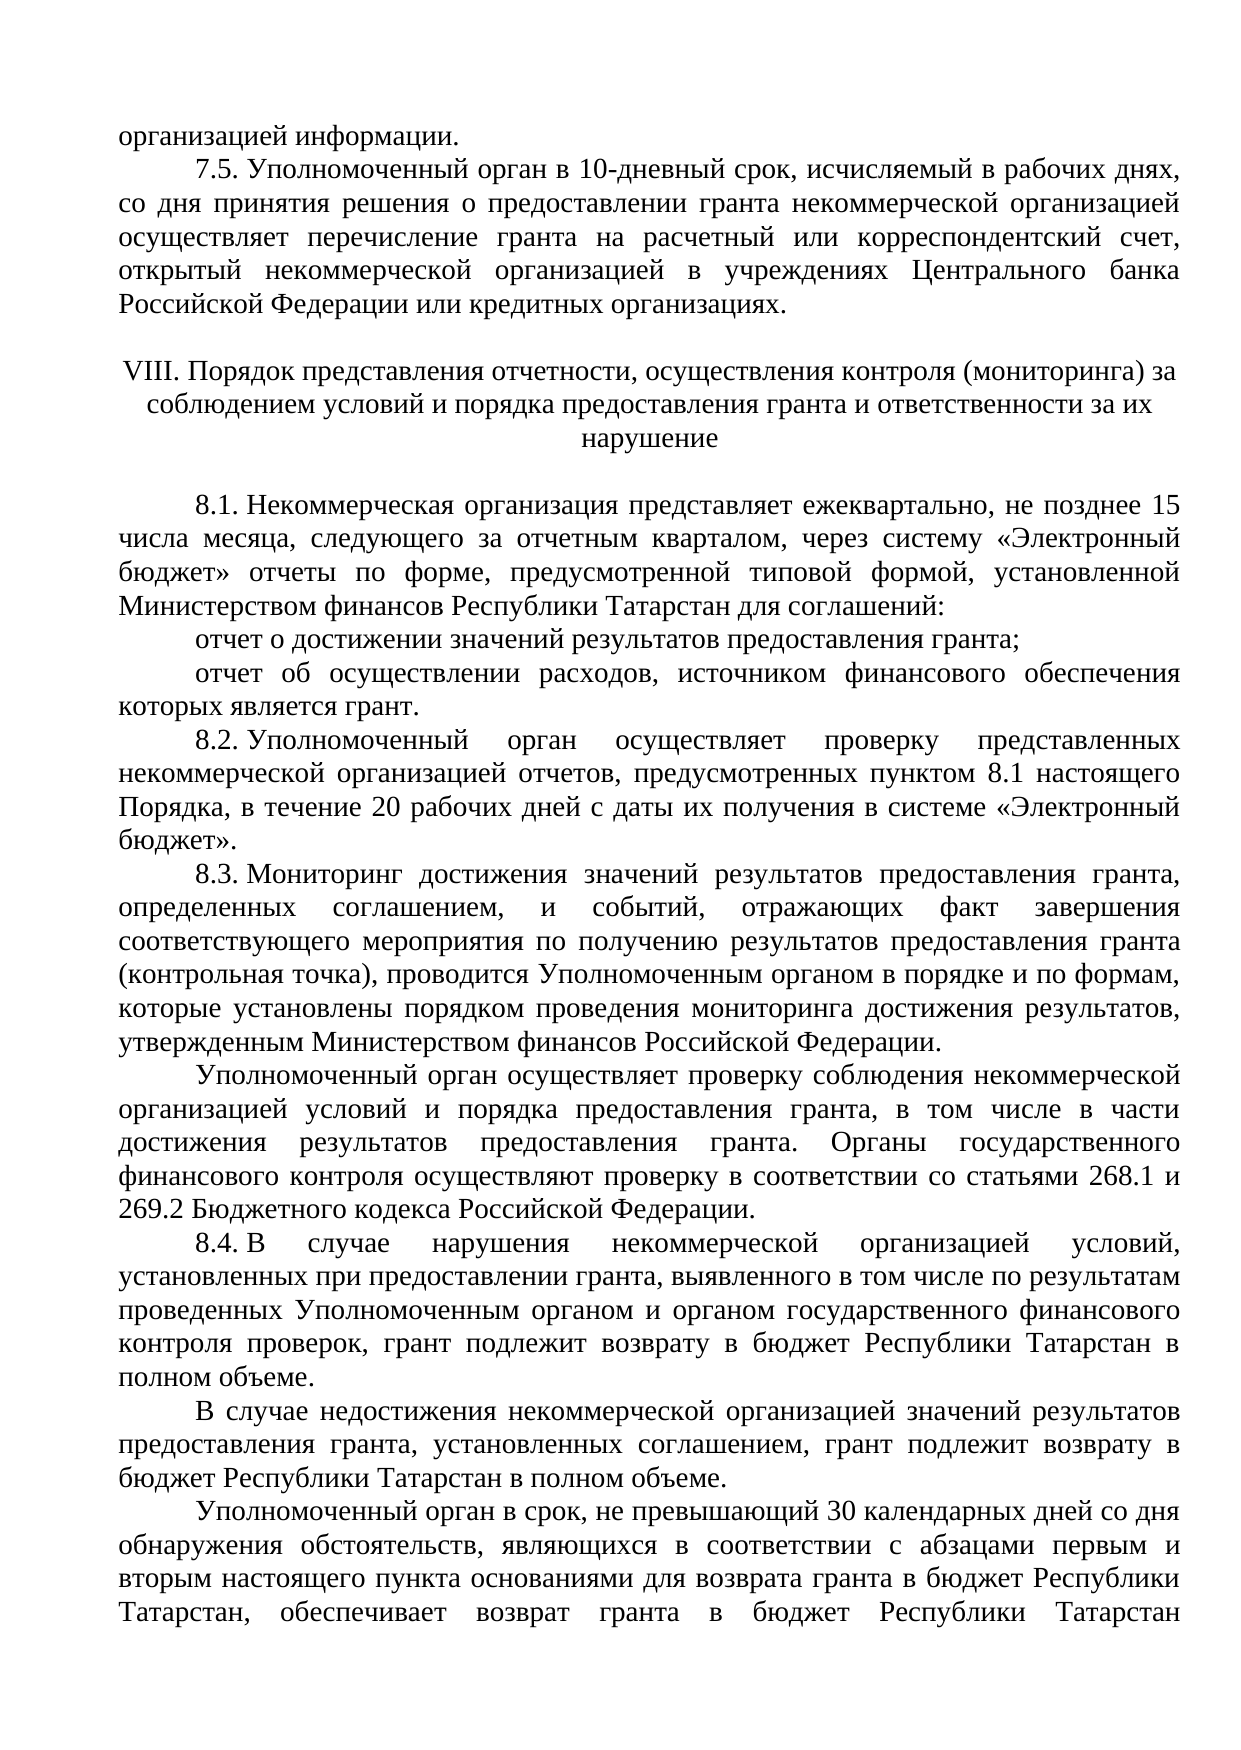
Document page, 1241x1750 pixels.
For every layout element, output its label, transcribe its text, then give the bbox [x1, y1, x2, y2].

text В случае недостижения некоммерческой организацией значений результатов предоставления гранта, установленных соглашением, грант подлежит возврату в бюджет Республики Татарстан в полном объеме. [118, 1393, 1181, 1493]
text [118, 1493, 1181, 1627]
text 8.1. Некоммерческая организация представляет ежеквартально, не позднее 15 числа месяца, следующего за отчетным кварталом, через систему «Электронный бюджет» отчеты по форме, предусмотренной типовой формой, установленной Министерством финансов Республики Татарстан для соглашений: [118, 487, 1181, 621]
text Уполномоченный орган осуществляет проверку соблюдения некоммерческой организацией условий и порядка предоставления гранта, в том числе в части достижения результатов предоставления гранта. Органы государственного финансового контроля осуществляют проверку в соответствии со статьями 268.1 и 269.2 Бюджетного кодекса Российской Федерации. [118, 1057, 1181, 1225]
text 8.2. Уполномоченный орган осуществляет проверку представленных некоммерческой организацией отчетов, предусмотренных пунктом 8.1 настоящего Порядка, в течение 20 рабочих дней с даты их получения в системе «Электронный бюджет». [118, 722, 1181, 856]
text отчет о достижении значений результатов предоставления гранта; [118, 621, 1181, 655]
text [118, 118, 1181, 152]
text 8.3. Мониторинг достижения значений результатов предоставления гранта, определенных соглашением, и событий, отражающих факт завершения соответствующего мероприятия по получению результатов предоставления гранта (контрольная точка), проводится Уполномоченным органом в порядке и по формам, которые установлены порядком проведения мониторинга достижения результатов, утвержденным Министерством финансов Российской Федерации. [118, 856, 1181, 1057]
text отчет об осуществлении расходов, источником финансового обеспечения которых является грант. [118, 655, 1181, 722]
text VIII. Порядок представления отчетности, осуществления контроля (мониторинга) за соблюдением условий и порядка предоставления гранта и ответственности за их нарушение [118, 353, 1181, 453]
text 7.5. Уполномоченный орган в 10-дневный срок, исчисляемый в рабочих днях, со дня принятия решения о предоставлении гранта некоммерческой организацией осуществляет перечисление гранта на расчетный или корреспондентский счет, открытый некоммерческой организацией в учреждениях Центрального банка Российской Федерации или кредитных организациях. [118, 152, 1181, 319]
text 8.4. В случае нарушения некоммерческой организацией условий, установленных при предоставлении гранта, выявленного в том числе по результатам проведенных Уполномоченным органом и органом государственного финансового контроля проверок, грант подлежит возврату в бюджет Республики Татарстан в полном объеме. [118, 1225, 1181, 1393]
